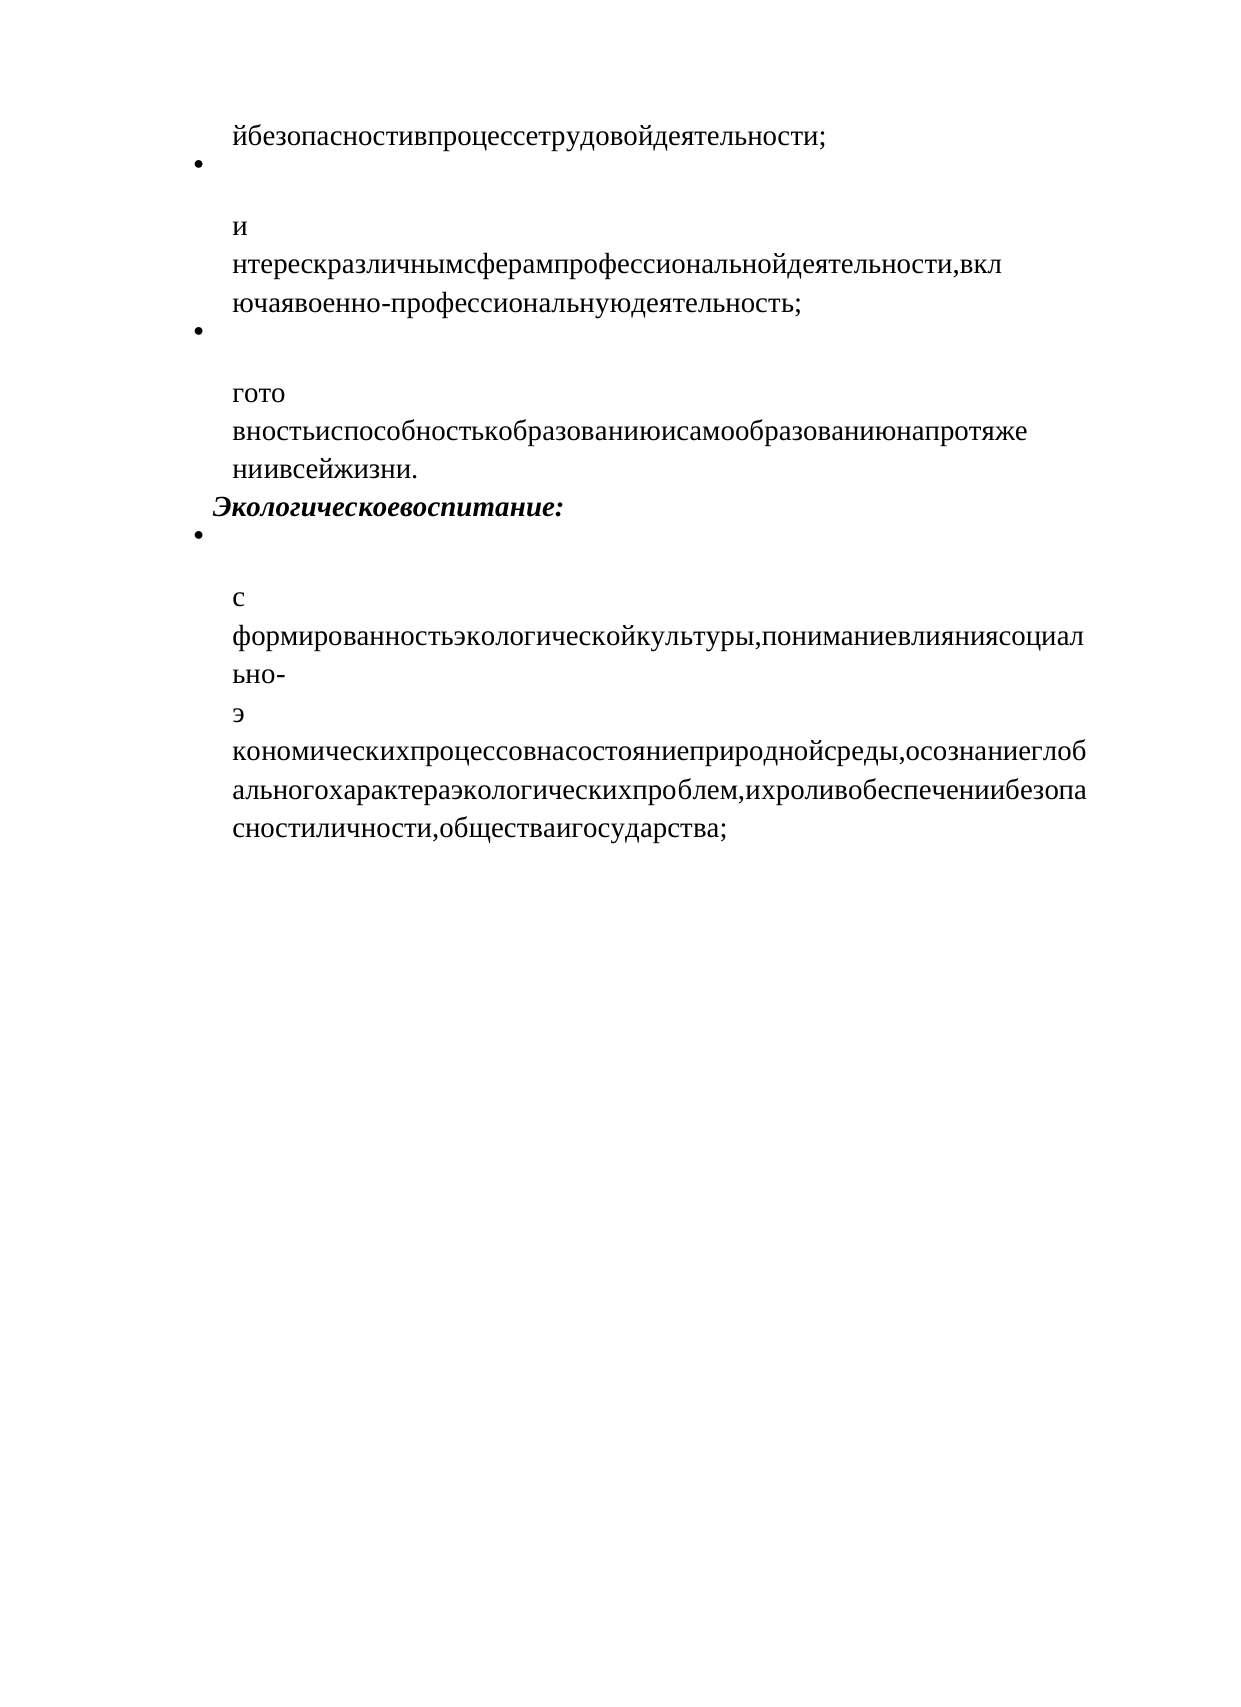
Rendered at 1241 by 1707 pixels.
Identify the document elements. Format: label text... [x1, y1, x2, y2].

text  интерескразличнымсферампрофессиональнойдеятельности,включаявоенно-профессиональнуюдеятельность; [194, 156, 1023, 319]
text  сформированностьэкологическойкультуры,пониманиевлияниясоциально-экономическихпроцессовнасостояниеприроднойсреды,осознаниеглобальногохарактераэкологическихпроблем,ихроливобеспечениибезопасностиличности,обществаигосударства; [194, 528, 1094, 844]
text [194, 118, 1001, 152]
text  готовностьиспособностькобразованиюисамообразованиюнапротяжениивсейжизни. [194, 324, 1040, 485]
text Экологическоевоспитание: [213, 489, 1154, 523]
